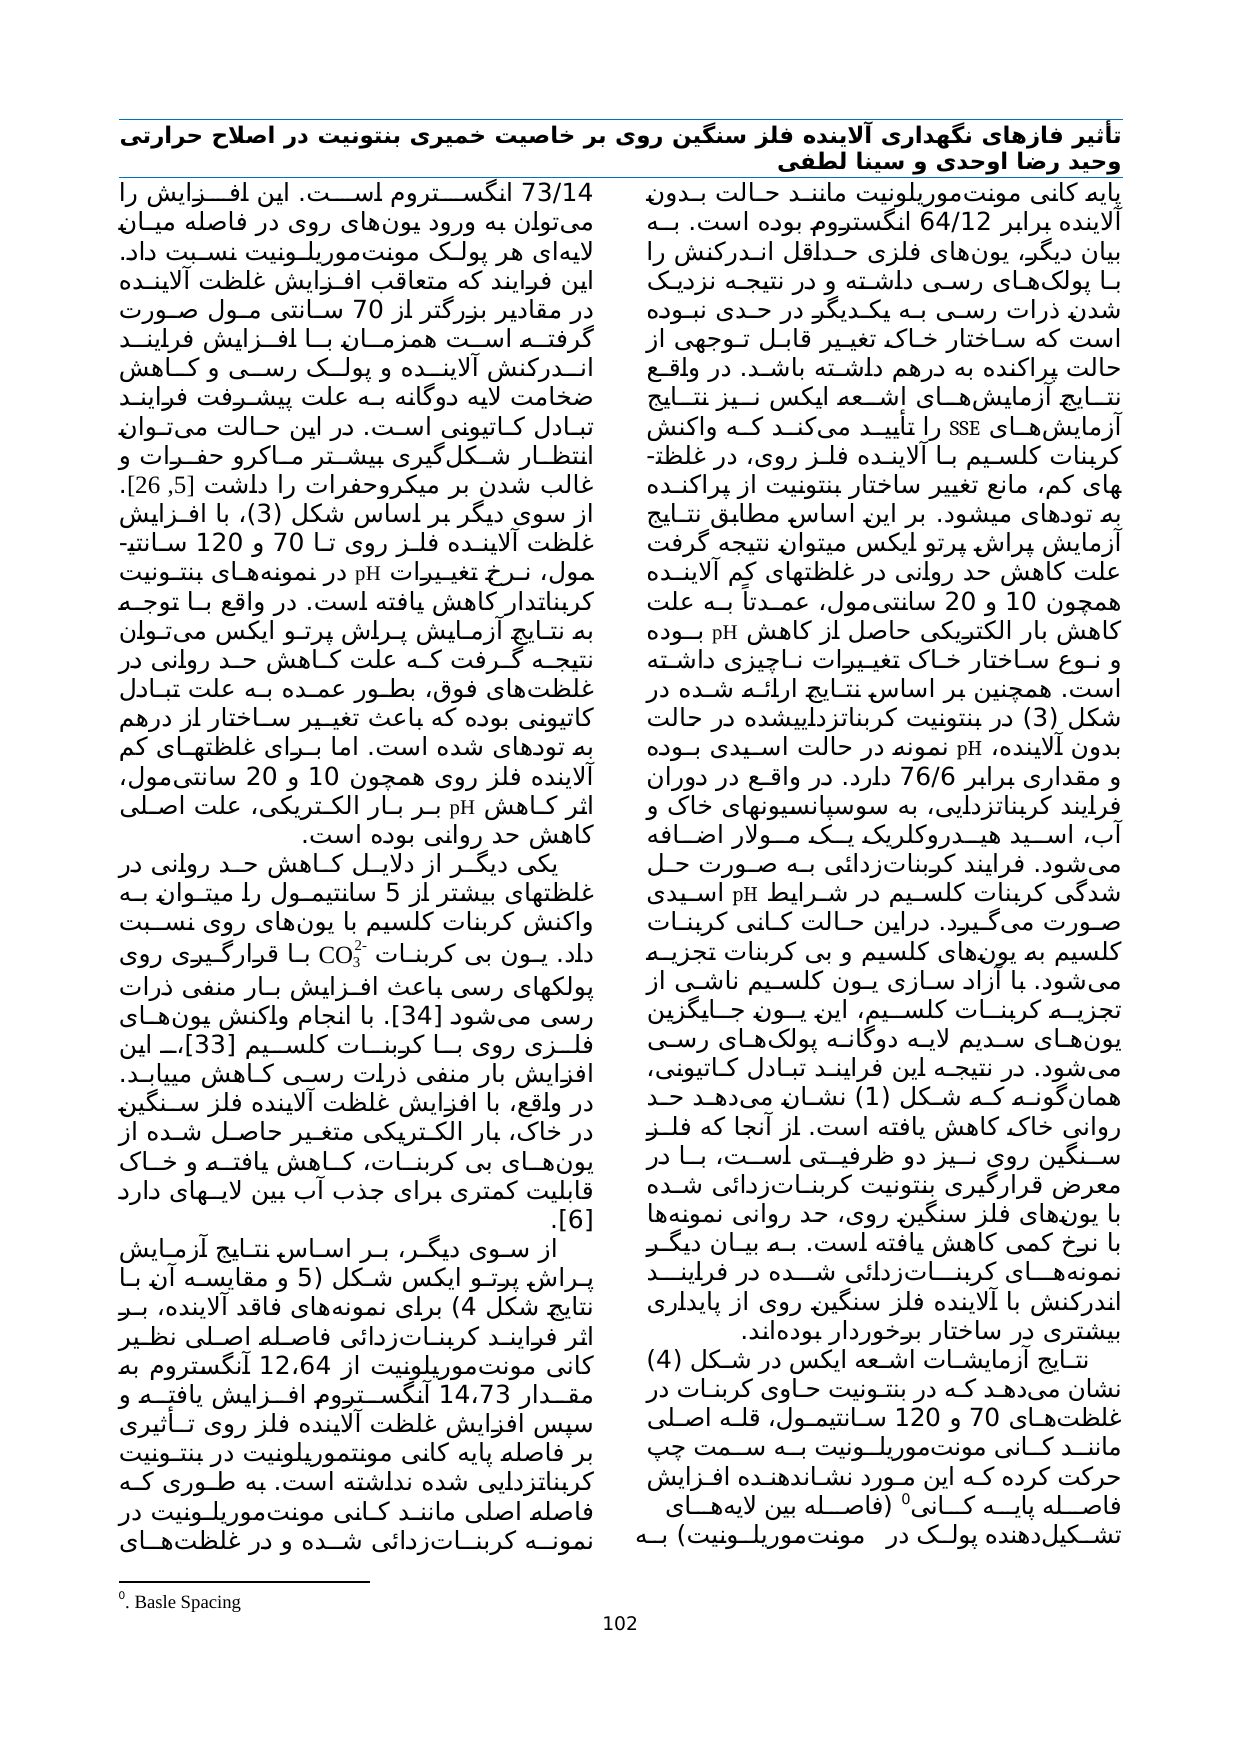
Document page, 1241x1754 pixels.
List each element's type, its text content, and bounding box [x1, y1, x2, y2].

text یکی دیگر از دلایل کاهش حد روانی در غلظتهای بیشتر از 5 سانتیمول را میتوان به واکنش کربنات کلسیم با یون‌های روی نسبت داد. یون بی کربنات با قرارگیری روی پولکهای رسی باعث افزایش بار منفی ذرات رسی می‌شود [34]. با انجام واکنش یون‌های فلزی روی با کربنات کلسیم [33]، این افزایش بار منفی ذرات رسی کاهش مییابد. در واقع، با افزایش غلظت آلاینده فلز سنگین در خاک، بار الکتریکی متغیر حاصل شده از یون‌های بی کربنات، کاهش یافته و خاک قابلیت کمتری برای جذب آب بین لایهای دارد [6]. [119, 849, 594, 1234]
text نتایج آزمایشات اشعه ایکس در شکل (4) نشان می‌دهد که در بنتونیت حاوی کربنات در غلظت‌های 70 و 120 سانتیمول، قله اصلی مانند کانی مونت‌موریلونیت به سمت چپ حرکت کرده که این مورد نشاندهنده افزایش فاصله پایه کانی (فاصله بین لایه‌های تشکیل‌دهنده پولک در مونت‌موریلونیت) به 73/14 انگستروم است. این افزایش را می‌توان به ورود یون‌های روی در فاصله میان لایه‌ای هر پولک مونت‌موریلونیت نسبت داد. این فرایند که متعاقب افزایش غلظت آلاینده در مقادیر بزرگتر از 70 سانتی مول صورت گرفته است همزمان با افزایش فرایند اندرکنش آلاینده و پولک رسی و کاهش ضخامت لایه دوگانه به علت پیشرفت فرایند تبادل کاتیونی است. در این حالت می‌توان انتظار شکل‌گیری بیشتر ماکرو حفرات و غالب شدن بر میکروحفرات را داشت [5, 26]. از سوی دیگر بر اساس شکل (3)، با افزایش غلظت آلاینده فلز روی تا 70 و 120 سانتیمول، نرخ تغییرات pH در نمونه‌های بنتونیت کربناتدار کاهش یافته است. در واقع با توجه به نتایج آزمایش پراش پرتو ایکس می‌توان نتیجه گرفت که علت کاهش حد روانی در غلظت‌های فوق، بطور عمده به علت تبادل کاتیونی بوده که باعث تغییر ساختار از درهم به تودهای شده است. اما برای غلظتهای کم آلاینده فلز روی همچون 10 و 20 سانتی‌مول، اثر کاهش pH بر بار الکتریکی، علت اصلی کاهش حد روانی بوده است. [119, 178, 594, 849]
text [119, 1234, 594, 1555]
text نتایج آزمایشات اشعه ایکس در شکل (4) نشان می‌دهد که در بنتونیت حاوی کربنات در غلظت‌های 70 و 120 سانتیمول، قله اصلی مانند کانی مونت‌موریلونیت به سمت چپ حرکت کرده که این مورد نشاندهنده افزایش فاصله پایه کانی (فاصله بین لایه‌های تشکیل‌دهنده پولک در مونت‌موریلونیت) به 73/14 انگستروم است. این افزایش را می‌توان به ورود یون‌های روی در فاصله میان لایه‌ای هر پولک مونت‌موریلونیت نسبت داد. این فرایند که متعاقب افزایش غلظت آلاینده در مقادیر بزرگتر از 70 سانتی مول صورت گرفته است همزمان با افزایش فرایند اندرکنش آلاینده و پولک رسی و کاهش ضخامت لایه دوگانه به علت پیشرفت فرایند تبادل کاتیونی است. در این حالت می‌توان انتظار شکل‌گیری بیشتر ماکرو حفرات و غالب شدن بر میکروحفرات را داشت [5, 26]. از سوی دیگر بر اساس شکل (3)، با افزایش غلظت آلاینده فلز روی تا 70 و 120 سانتیمول، نرخ تغییرات pH در نمونه‌های بنتونیت کربناتدار کاهش یافته است. در واقع با توجه به نتایج آزمایش پراش پرتو ایکس می‌توان نتیجه گرفت که علت کاهش حد روانی در غلظت‌های فوق، بطور عمده به علت تبادل کاتیونی بوده که باعث تغییر ساختار از درهم به تودهای شده است. اما برای غلظتهای کم آلاینده فلز روی همچون 10 و 20 سانتی‌مول، اثر کاهش pH بر بار الکتریکی، علت اصلی کاهش حد روانی بوده است. [646, 1345, 1121, 1549]
